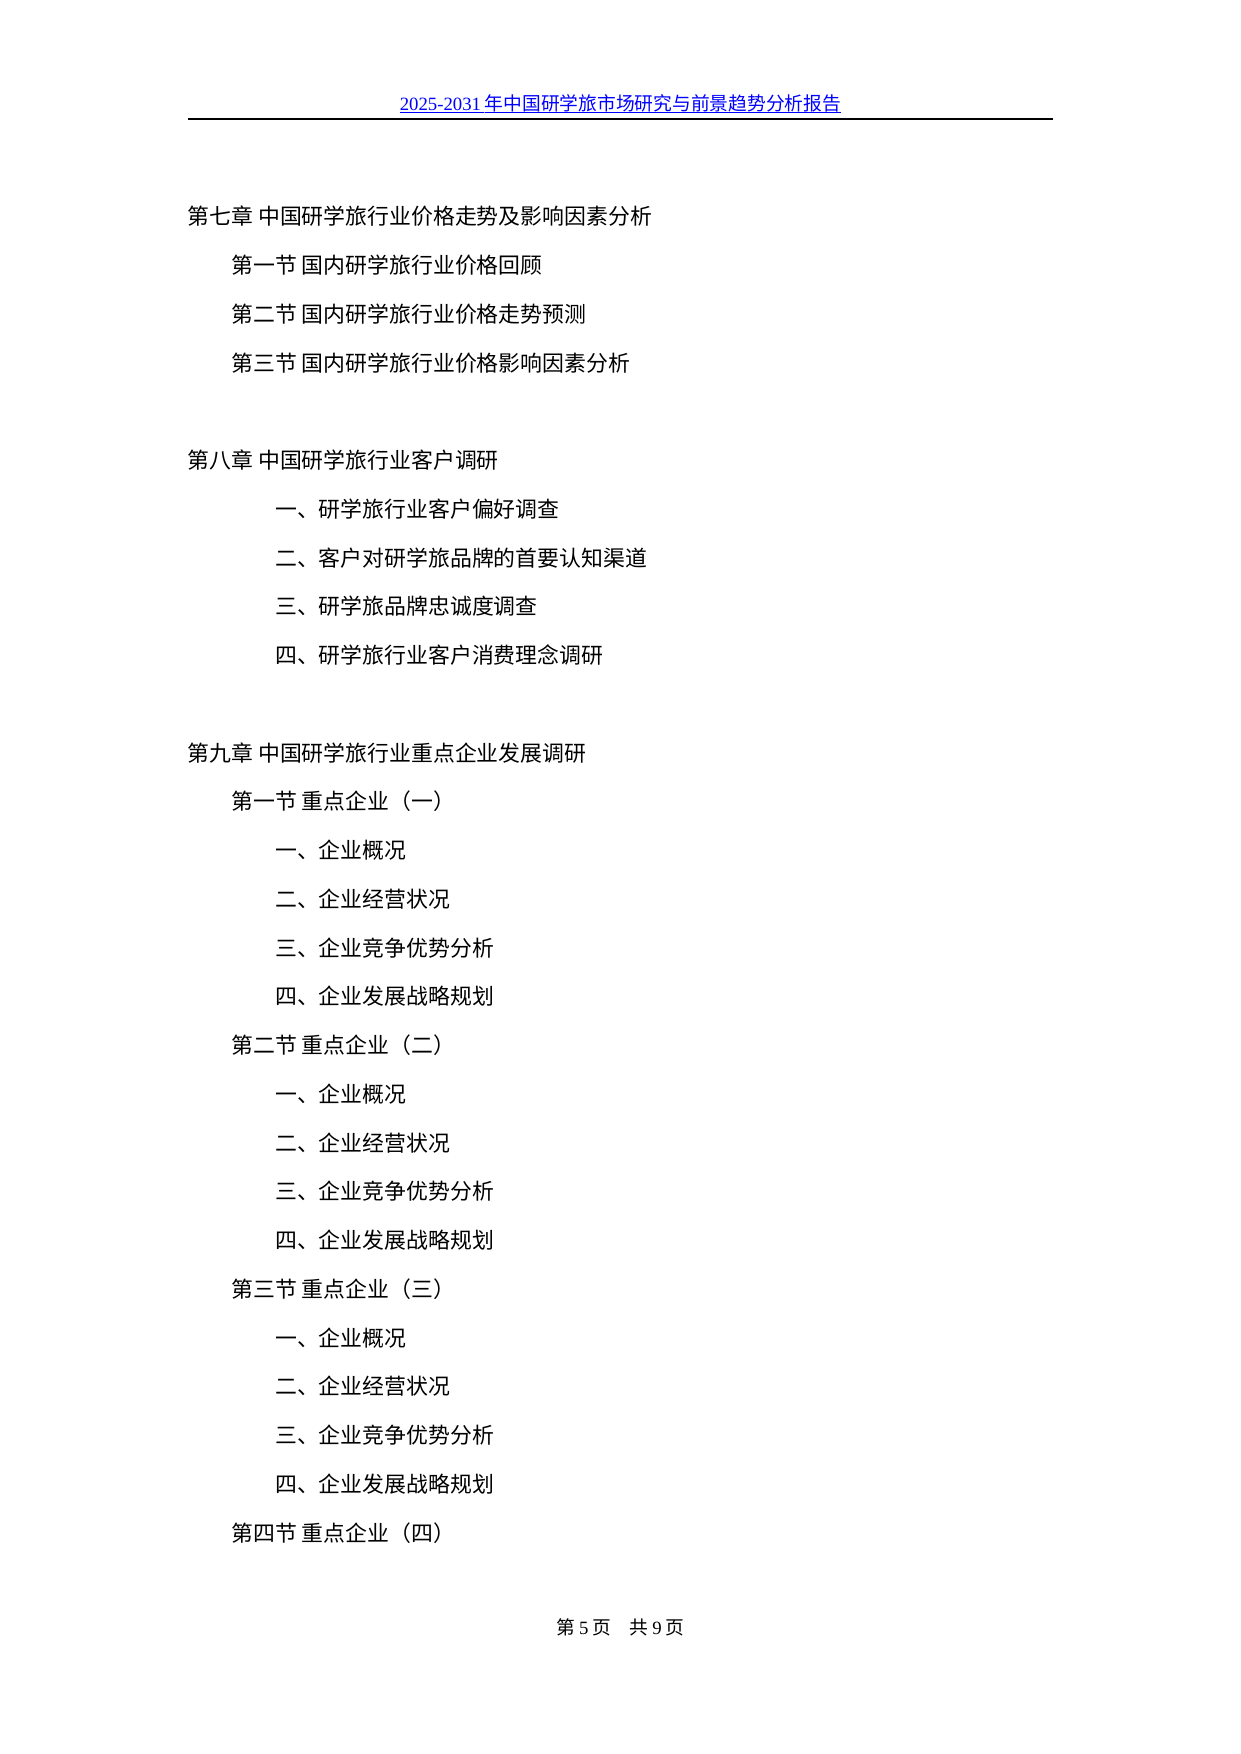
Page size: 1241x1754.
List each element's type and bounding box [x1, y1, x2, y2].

text [187, 150, 1053, 1548]
